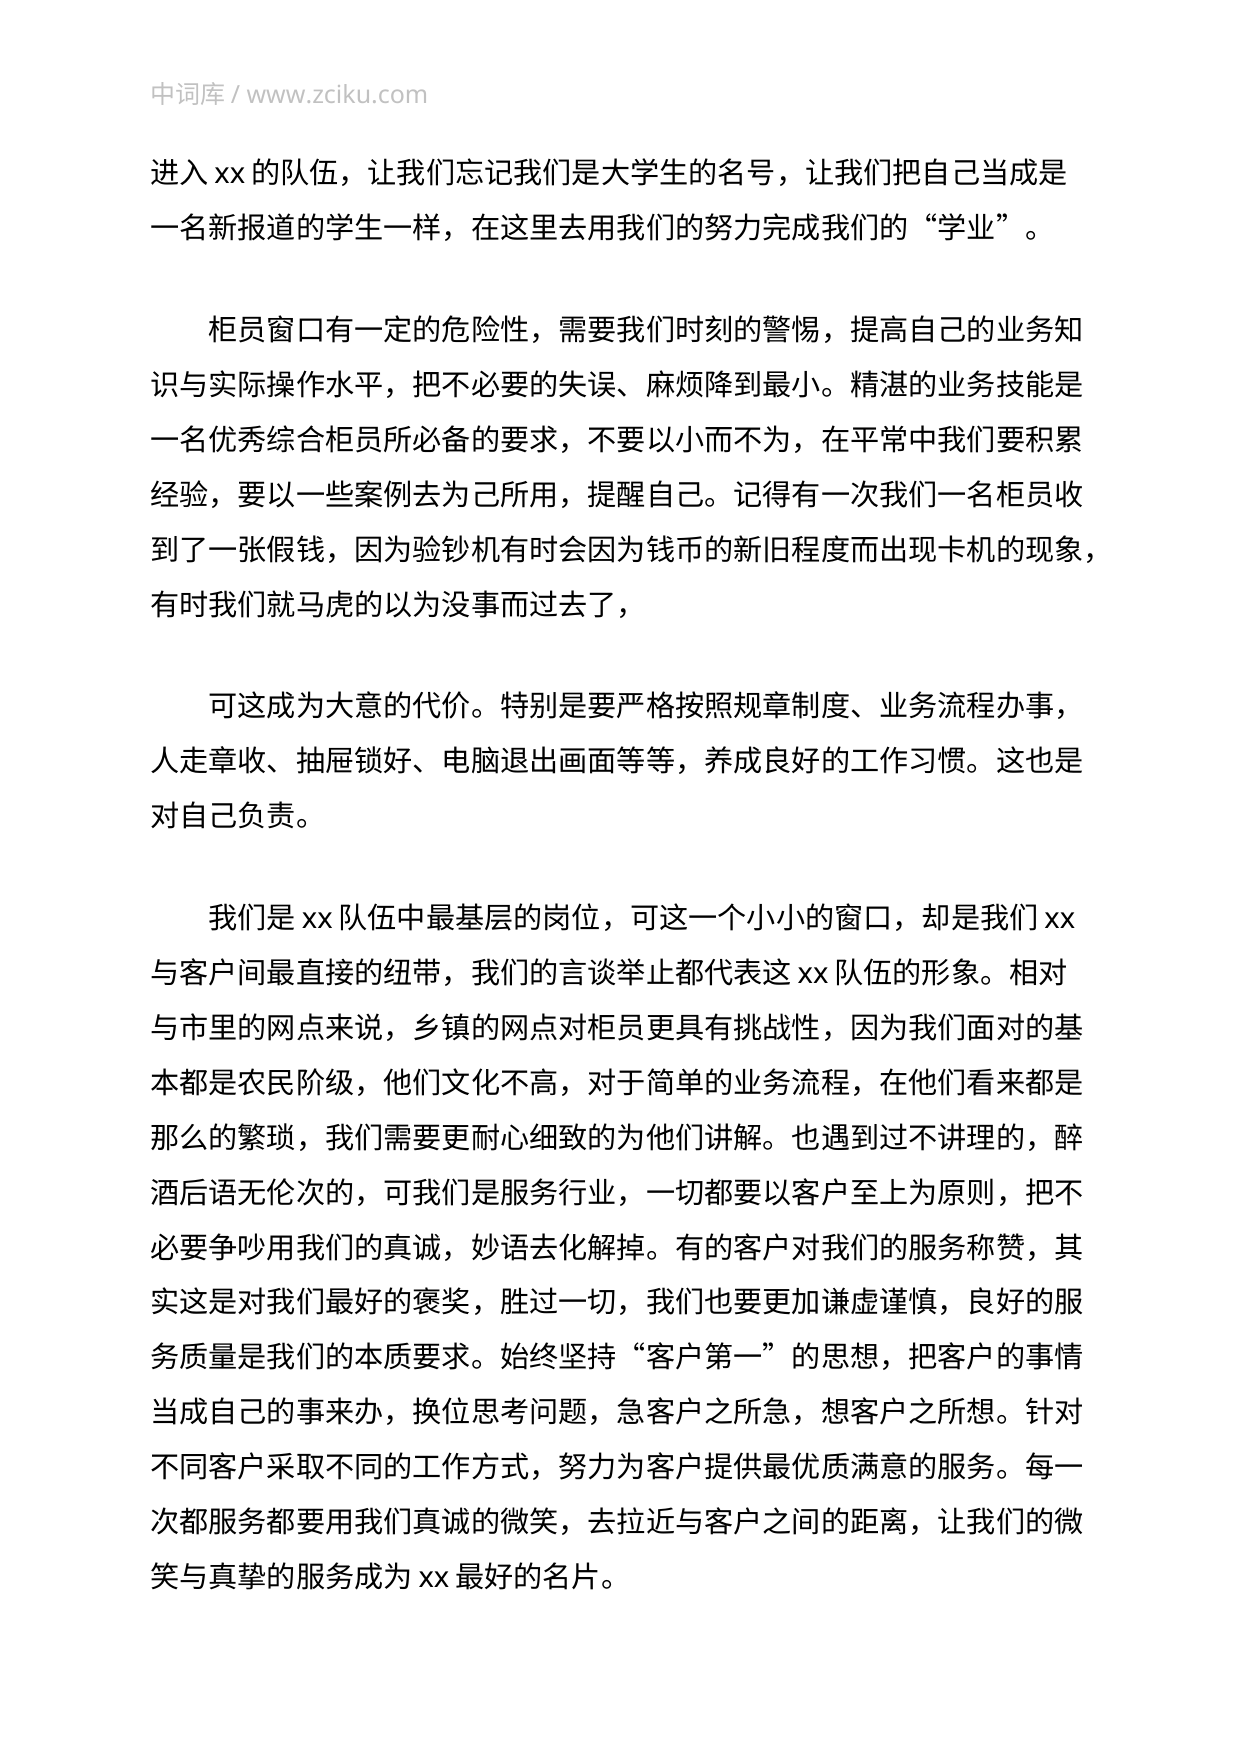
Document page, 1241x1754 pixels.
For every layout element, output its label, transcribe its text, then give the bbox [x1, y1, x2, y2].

text 柜员窗口有一定的危险性，需要我们时刻的警惕，提高自己的业务知识与实际操作水平，把不必要的失误、麻烦降到最小。精湛的业务技能是一名优秀综合柜员所必备的要求，不要以小而不为，在平常中我们要积累经验，要以一些案例去为己所用，提醒自己。记得有一次我们一名柜员收到了一张假钱，因为验钞机有时会因为钱币的新旧程度而出现卡机的现象，有时我们就马虎的以为没事而过去了， [150, 307, 1090, 623]
text 我们是xx队伍中最基层的岗位，可这一个小小的窗口，却是我们xx与客户间最直接的纽带，我们的言谈举止都代表这xx队伍的形象。相对与市里的网点来说，乡镇的网点对柜员更具有挑战性，因为我们面对的基本都是农民阶级，他们文化不高，对于简单的业务流程，在他们看来都是那么的繁琐，我们需要更耐心细致的为他们讲解。也遇到过不讲理的，醉酒后语无伦次的，可我们是服务行业，一切都要以客户至上为原则，把不必要争吵用我们的真诚，妙语去化解掉。有的客户对我们的服务称赞，其实这是对我们最好的褒奖，胜过一切，我们也要更加谦虚谨慎，良好的服务质量是我们的本质要求。始终坚持“客户第一”的思想，把客户的事情当成自己的事来办，换位思考问题，急客户之所急，想客户之所想。针对不同客户采取不同的工作方式，努力为客户提供最优质满意的服务。每一次都服务都要用我们真诚的微笑，去拉近与客户之间的距离，让我们的微笑与真挚的服务成为xx最好的名片。 [150, 894, 1090, 1596]
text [150, 150, 1090, 247]
text 可这成为大意的代价。特别是要严格按照规章制度、业务流程办事，人走章收、抽屉锁好、电脑退出画面等等，养成良好的工作习惯。这也是对自己负责。 [150, 683, 1090, 835]
